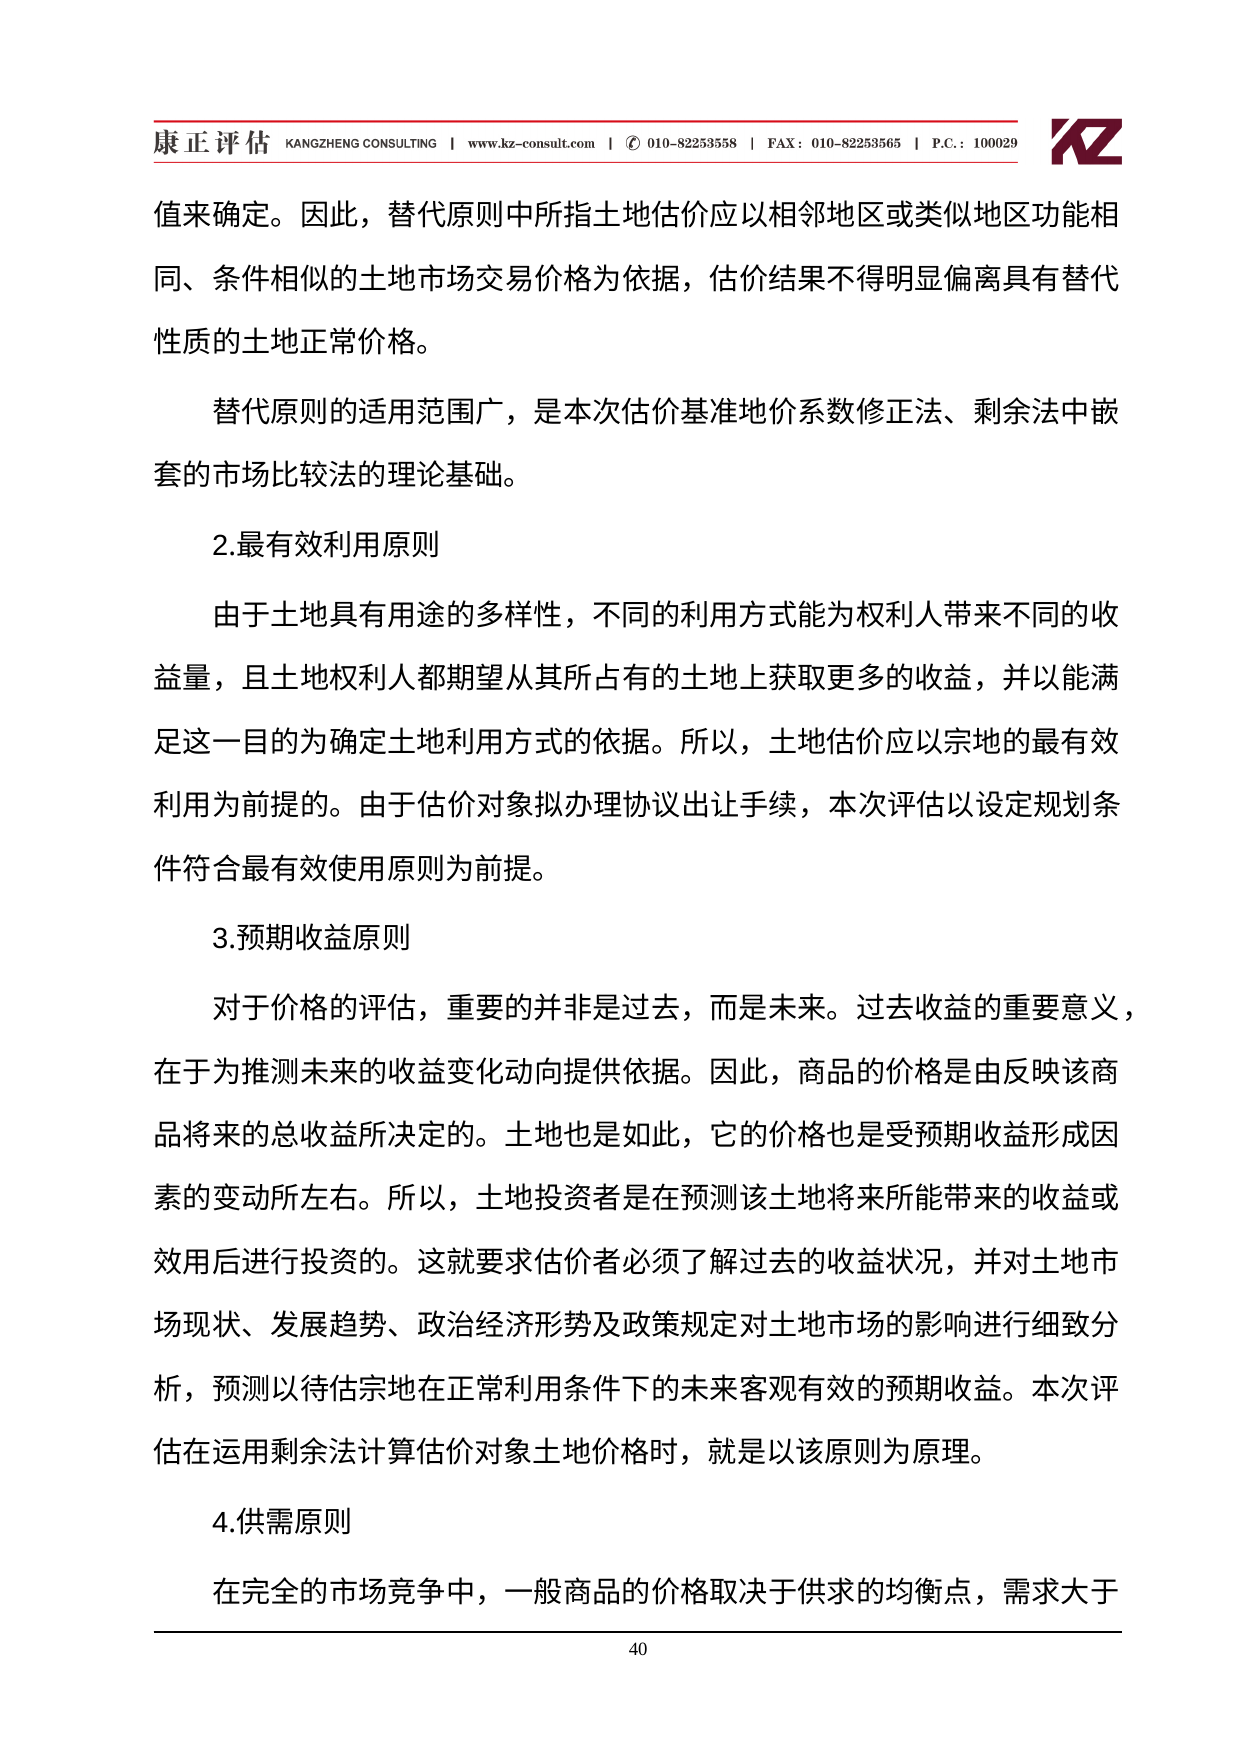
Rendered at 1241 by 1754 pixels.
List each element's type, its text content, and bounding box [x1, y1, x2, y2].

picture [153, 118, 1122, 165]
text 替代原则的适用范围广，是本次估价基准地价系数修正法、剩余法中嵌套的市场比较法的理论基础。 [153, 388, 1122, 494]
text 4.供需原则 [153, 1498, 1122, 1541]
text 由于土地具有用途的多样性，不同的利用方式能为权利人带来不同的收益量，且土地权利人都期望从其所占有的土地上获取更多的收益，并以能满足这一目的为确定土地利用方式的依据。所以，土地估价应以宗地的最有效利用为前提的。由于估价对象拟办理协议出让手续，本次评估以设定规划条件符合最有效使用原则为前提。 [153, 591, 1122, 887]
text 2.最有效利用原则 [153, 522, 1122, 564]
text 对于价格的评估，重要的并非是过去，而是未来。过去收益的重要意义，在于为推测未来的收益变化动向提供依据。因此，商品的价格是由反映该商品将来的总收益所决定的。土地也是如此，它的价格也是受预期收益形成因素的变动所左右。所以，土地投资者是在预测该土地将来所能带来的收益或效用后进行投资的。这就要求估价者必须了解过去的收益状况，并对土地市场现状、发展趋势、政治经济形势及政策规定对土地市场的影响进行细致分析，预测以待估宗地在正常利用条件下的未来客观有效的预期收益。本次评估在运用剩余法计算估价对象土地价格时，就是以该原则为原理。 [153, 985, 1122, 1471]
text 3.预期收益原则 [153, 915, 1122, 957]
